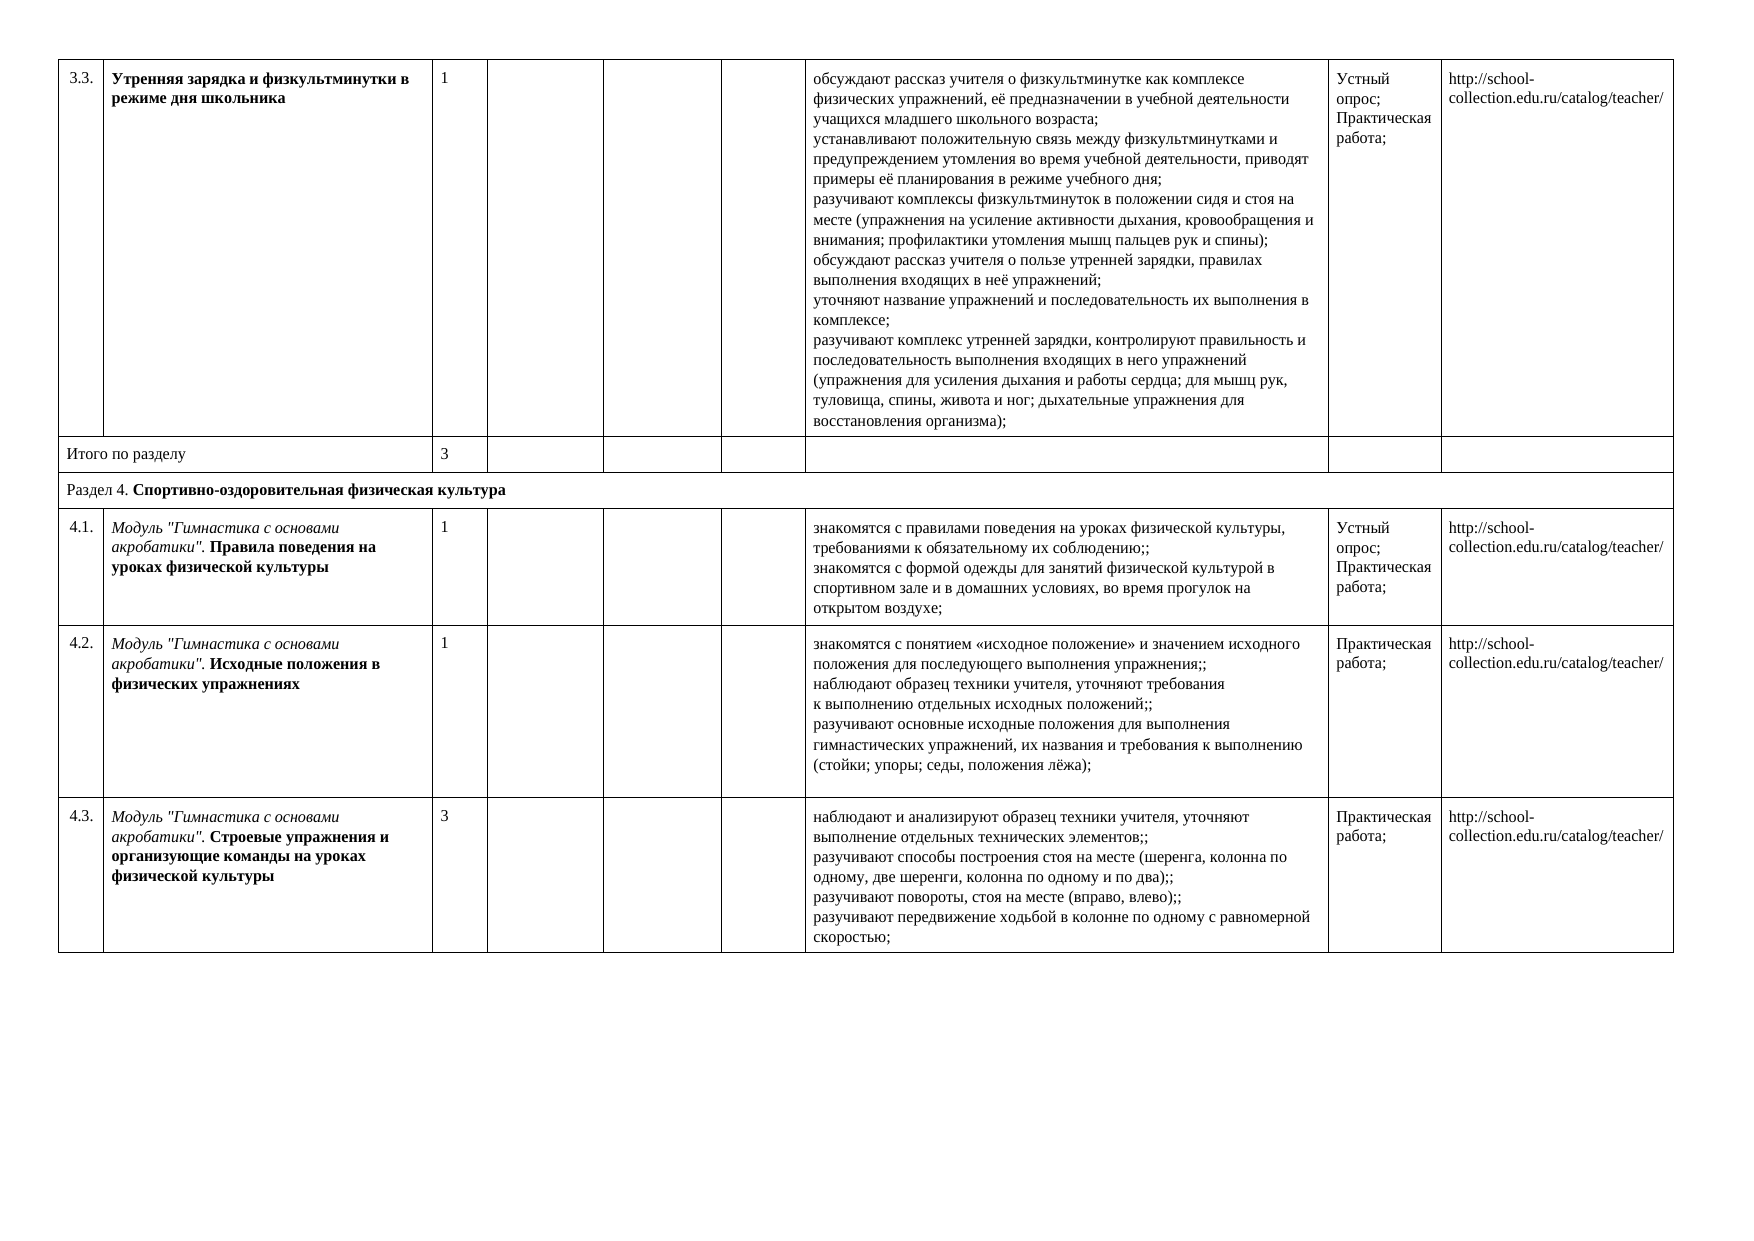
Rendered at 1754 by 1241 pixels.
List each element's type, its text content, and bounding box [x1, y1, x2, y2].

table_cell [604, 798, 721, 952]
table_cell 1 [433, 509, 487, 625]
table_cell [1329, 437, 1441, 472]
table_cell [722, 626, 805, 797]
table_cell [488, 798, 603, 952]
table_header Утренняя зарядка и физкультминутки в режиме дня школьника [104, 60, 432, 436]
table_cell http://school- collection.edu.ru/catalog/teacher/ [1442, 626, 1673, 797]
table_cell 4.3. [59, 798, 103, 952]
table_cell [722, 798, 805, 952]
table_header [604, 60, 721, 436]
table_header 1 [433, 60, 487, 436]
table_header 3.3. [59, 60, 103, 436]
table_header Устный опрос; Практическая работа; [1329, 60, 1441, 436]
table_header [488, 60, 603, 436]
table_header [722, 60, 805, 436]
table_cell [722, 509, 805, 625]
table_cell Модуль "Гимнастика с основами акробатики". Строевые упражнения и организующие команды на уроках физической культуры [104, 798, 432, 952]
table_cell http://school- collection.edu.ru/catalog/teacher/ [1442, 509, 1673, 625]
table_cell http://school- collection.edu.ru/catalog/teacher/ [1442, 798, 1673, 952]
table_header http://school- collection.edu.ru/catalog/teacher/ [1442, 60, 1673, 436]
table_cell знакомятся с понятием «исходное положение» и значением исходного положения для последующего выполнения упражнения;; наблюдают образец техники учителя, уточняют требования к выполнению отдельных исходных положений;; разучивают основные исходные положения для выполнения гимнастических упражнений, их названия и требования к выполнению (стойки; упоры; седы, положения лёжа); [806, 626, 1328, 797]
table_cell Практическая работа; [1329, 626, 1441, 797]
table_cell Практическая работа; [1329, 798, 1441, 952]
table_cell [806, 437, 1328, 472]
table_cell [488, 437, 603, 472]
table_cell [604, 509, 721, 625]
table_cell [1442, 437, 1673, 472]
table_cell [488, 626, 603, 797]
table_cell 4.1. [59, 509, 103, 625]
table_cell [488, 509, 603, 625]
table_cell [722, 437, 805, 472]
table_cell Итого по разделу [59, 437, 432, 472]
table_cell 3 [433, 798, 487, 952]
table_cell [604, 626, 721, 797]
table_cell Раздел 4. Спортивно-оздоровительная физическая культура [59, 473, 1673, 508]
table_cell 4.2. [59, 626, 103, 797]
table_cell знакомятся с правилами поведения на уроках физической культуры, требованиями к обязательному их соблюдению;; знакомятся с формой одежды для занятий физической культурой в спортивном зале и в домашних условиях, во время прогулок на открытом воздухе; [806, 509, 1328, 625]
table_cell 1 [433, 626, 487, 797]
table_cell [604, 437, 721, 472]
table_cell наблюдают и анализируют образец техники учителя, уточняют выполнение отдельных технических элементов;; разучивают способы построения стоя на месте (шеренга, колонна по одному, две шеренги, колонна по одному и по два);; разучивают повороты, стоя на месте (вправо, влево);; разучивают передвижение ходьбой в колонне по одному с равномерной скоростью; [806, 798, 1328, 952]
table_cell Модуль "Гимнастика с основами акробатики". Исходные положения в физических упражнениях [104, 626, 432, 797]
table_cell Модуль "Гимнастика с основами акробатики". Правила поведения на уроках физической культуры [104, 509, 432, 625]
table_cell Устный опрос; Практическая работа; [1329, 509, 1441, 625]
table_cell 3 [433, 437, 487, 472]
table_header обсуждают рассказ учителя о физкультминутке как комплексе физических упражнений, её предназначении в учебной деятельности учащихся младшего школьного возраста; устанавливают положительную связь между физкультминутками и предупреждением утомления во время учебной деятельности, приводят примеры её планирования в режиме учебного дня; разучивают комплексы физкультминуток в положении сидя и стоя на месте (упражнения на усиление активности дыхания, кровообращения и внимания; профилактики утомления мышц пальцев рук и спины); обсуждают рассказ учителя о пользе утренней зарядки, правилах выполнения входящих в неё упражнений; уточняют название упражнений и последовательность их выполнения в комплексе; разучивают комплекс утренней зарядки, контролируют правильность и последовательность выполнения входящих в него упражнений (упражнения для усиления дыхания и работы сердца; для мышц рук, туловища, спины, живота и ног; дыхательные упражнения для восстановления организма); [806, 60, 1328, 436]
